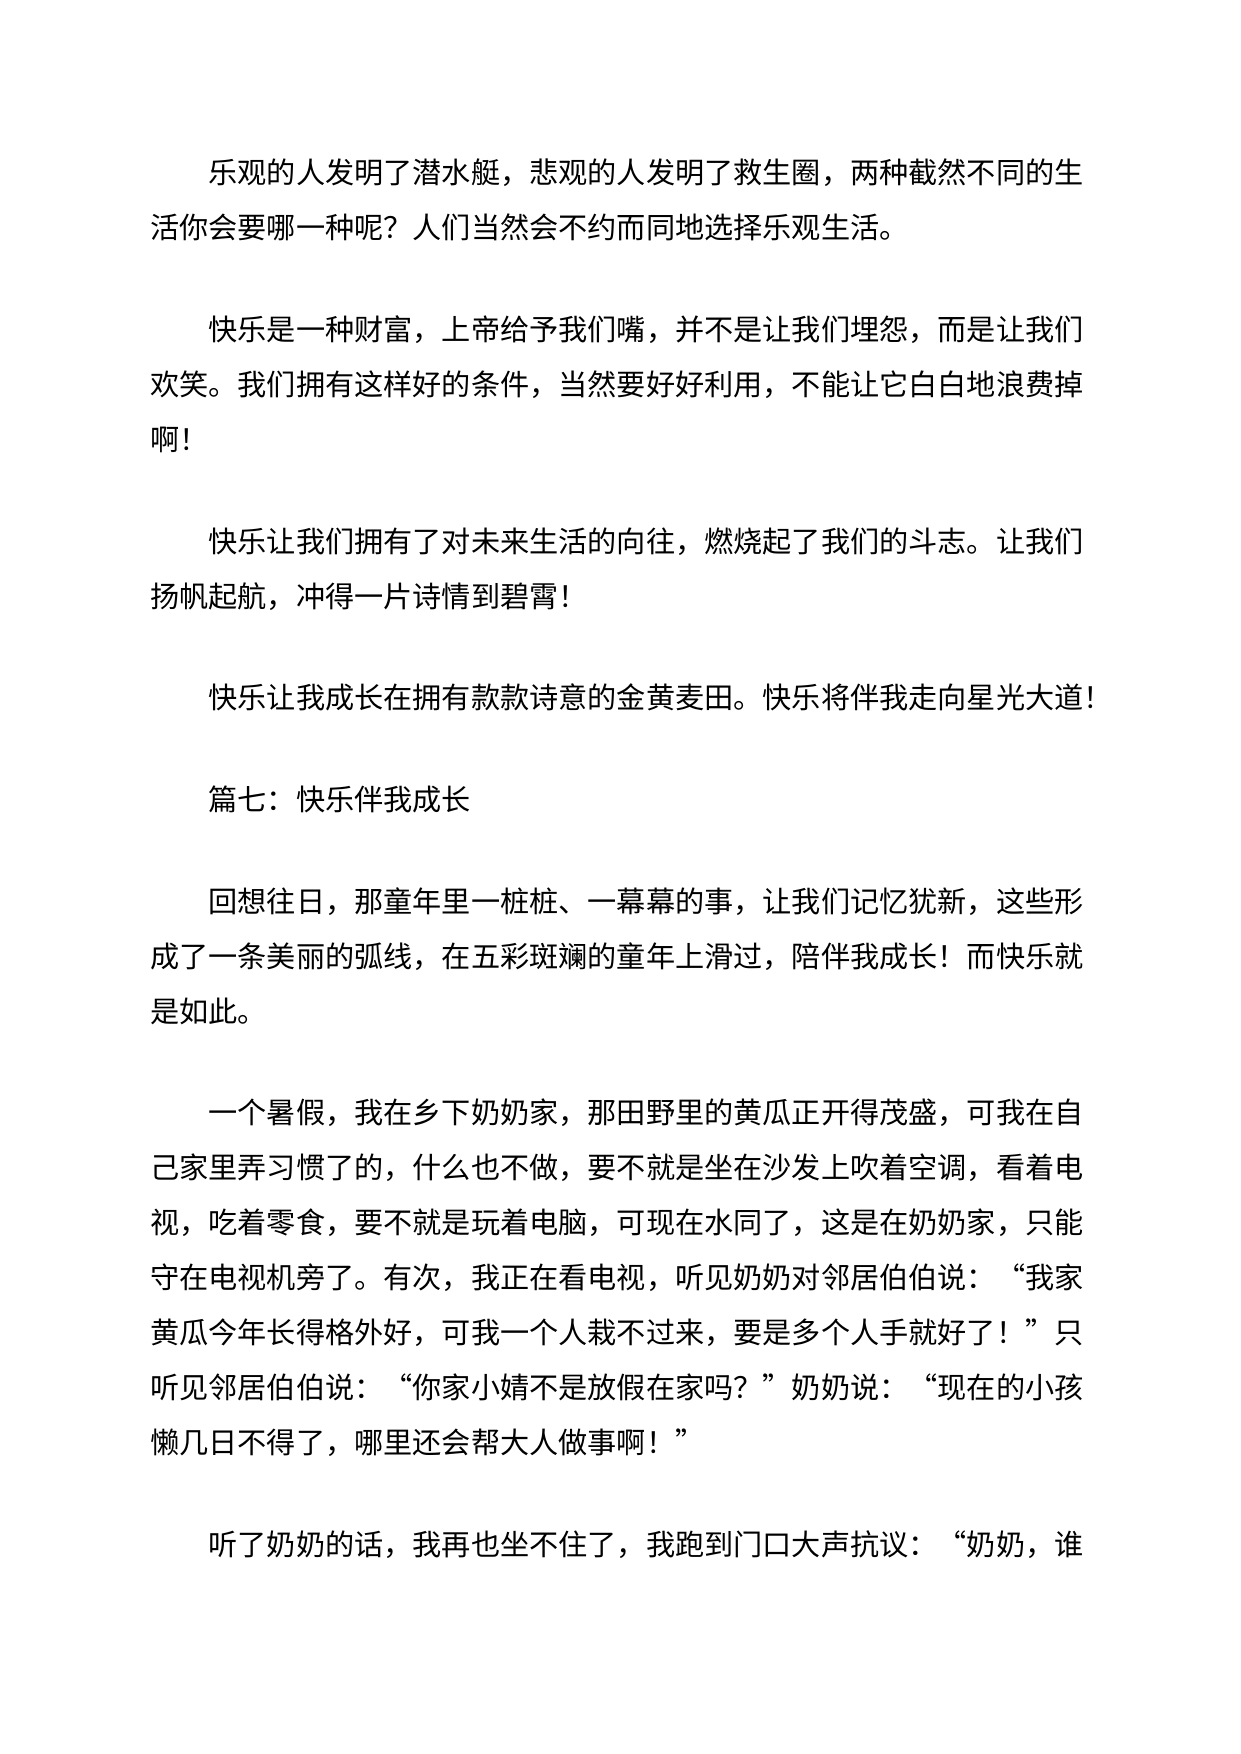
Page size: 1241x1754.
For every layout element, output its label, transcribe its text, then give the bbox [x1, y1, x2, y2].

text 快乐让我成长在拥有款款诗意的金黄麦田。快乐将伴我走向星光大道！ [150, 675, 1090, 717]
text 一个暑假，我在乡下奶奶家，那田野里的黄瓜正开得茂盛，可我在自己家里弄习惯了的，什么也不做，要不就是坐在沙发上吹着空调，看着电视，吃着零食，要不就是玩着电脑，可现在水同了，这是在奶奶家，只能守在电视机旁了。有次，我正在看电视，听见奶奶对邻居伯伯说：“我家黄瓜今年长得格外好，可我一个人栽不过来，要是多个人手就好了！”只听见邻居伯伯说：“你家小婧不是放假在家吗？”奶奶说：“现在的小孩懒几日不得了，哪里还会帮大人做事啊！” [150, 1090, 1090, 1462]
text 回想往日，那童年里一桩桩、一幕幕的事，让我们记忆犹新，这些形成了一条美丽的弧线，在五彩斑斓的童年上滑过，陪伴我成长！而快乐就是如此。 [150, 878, 1090, 1031]
text 乐观的人发明了潜水艇，悲观的人发明了救生圈，两种截然不同的生活你会要哪一种呢？人们当然会不约而同地选择乐观生活。 [150, 150, 1090, 247]
text 快乐是一种财富，上帝给予我们嘴，并不是让我们埋怨，而是让我们欢笑。我们拥有这样好的条件，当然要好好利用，不能让它白白地浪费掉啊！ [150, 307, 1090, 459]
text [150, 1521, 1090, 1563]
text 篇七：快乐伴我成长 [150, 777, 1090, 819]
text 快乐让我们拥有了对未来生活的向往，燃烧起了我们的斗志。让我们扬帆起航，冲得一片诗情到碧霄！ [150, 518, 1090, 615]
